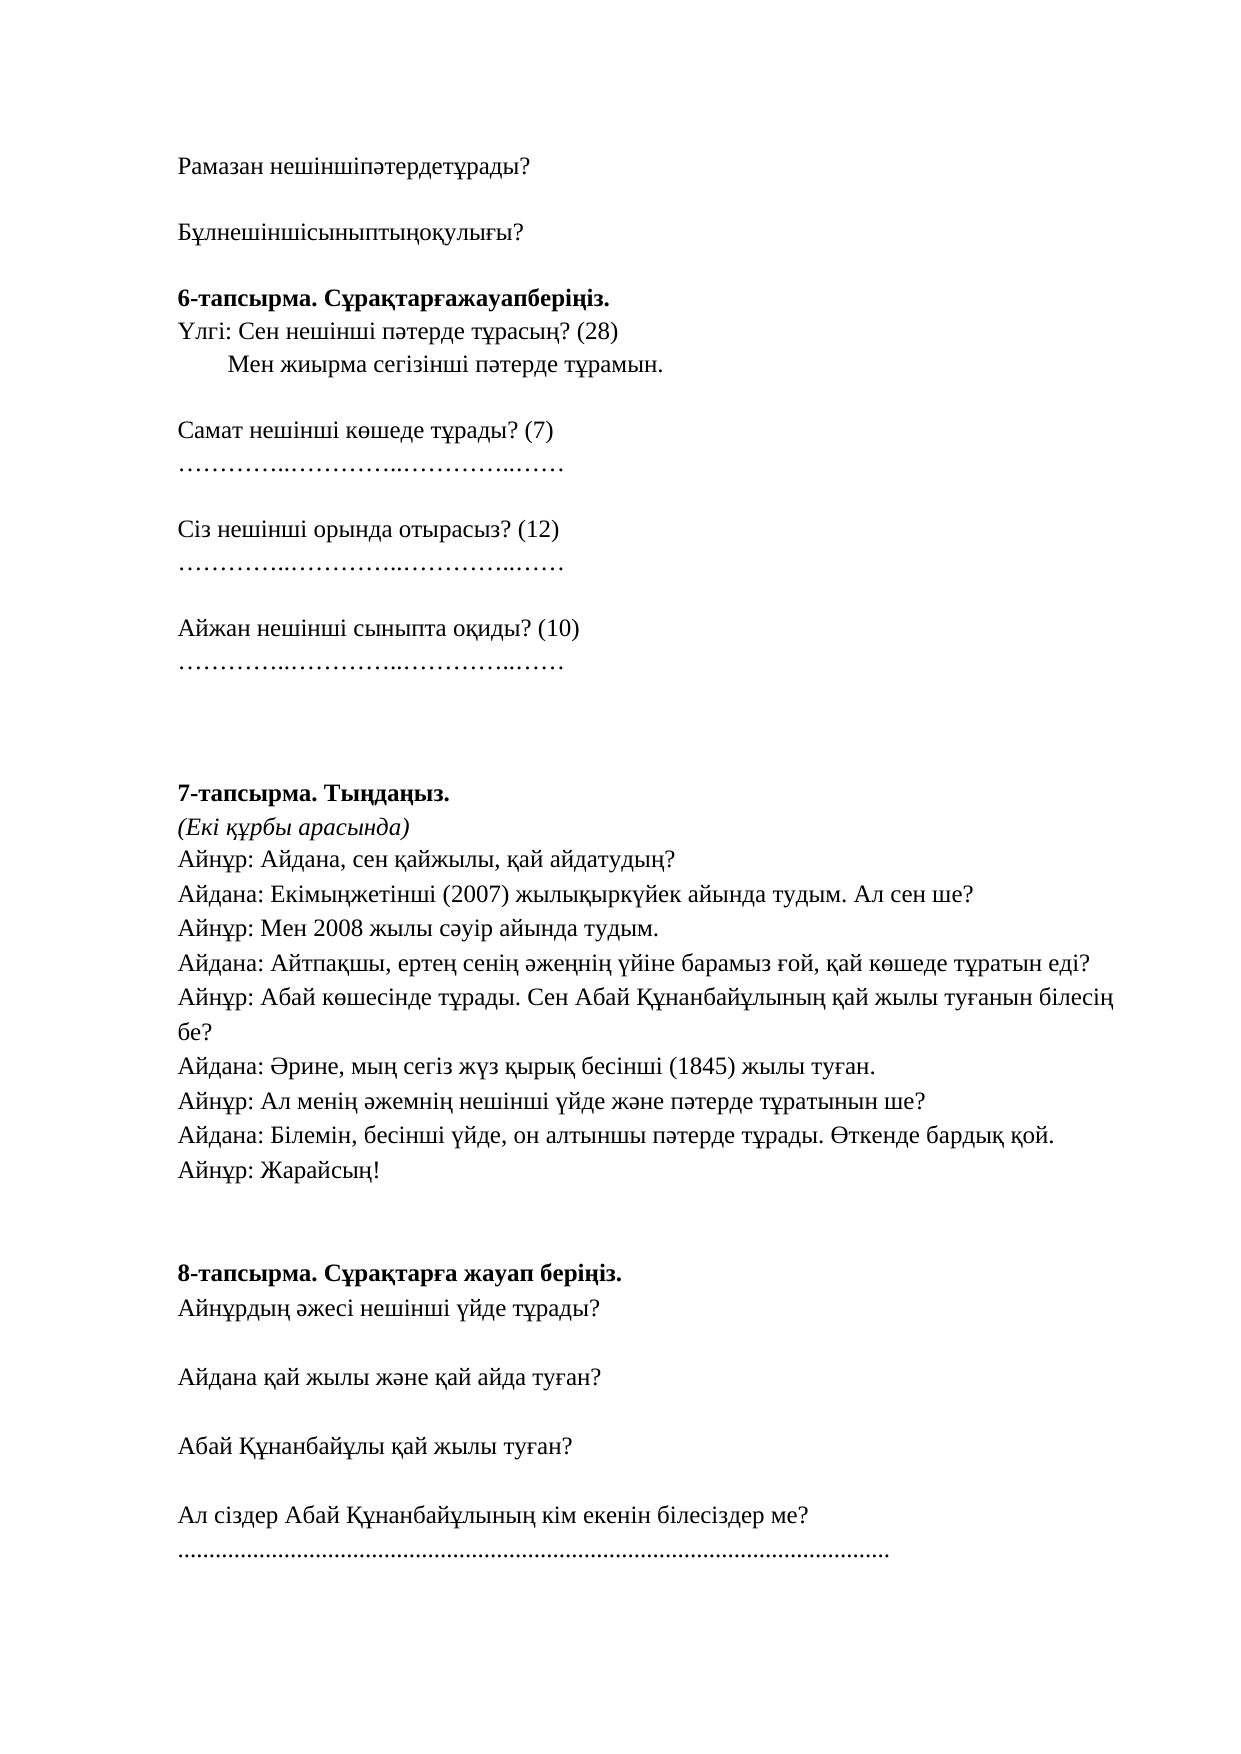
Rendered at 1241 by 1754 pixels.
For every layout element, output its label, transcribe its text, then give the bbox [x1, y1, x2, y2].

text Ал сіздер Абай Құнанбайұлының кім екенін білесіздер ме? [177, 1500, 1152, 1528]
text Мен жиырма сегізінші пәтерде тұрамын. [177, 349, 1152, 378]
text Рамазан нешіншіпәтердетұрады? [177, 151, 1152, 180]
text Айдана қай жылы және қай айда туған? [177, 1362, 1152, 1391]
text Үлгі: Сен нешінші пәтерде тұрасың? (28) [177, 316, 1152, 345]
text (Екі құрбы арасында) [177, 812, 1152, 840]
text 8-тапсырма. Сұрақтарға жауап беріңіз. [177, 1258, 1152, 1287]
text …………..…………..…………..…… [177, 646, 1152, 675]
text Айдана: Білемін, бесінші үйде, он алтыншы пәтерде тұрады. Өткенде бардық қой. [177, 1120, 1152, 1149]
text Айдана: Әрине, мың сегіз жүз қырық бесінші (1845) жылы туған. [177, 1051, 1152, 1080]
text …………..…………..…………..…… [177, 448, 1152, 477]
text Айнұр: Мен 2008 жылы сәуір айында тудым. [177, 913, 1152, 942]
text 7-тапсырма. Тыңдаңыз. [177, 778, 1152, 807]
text Айнұрдың әжесі нешінші үйде тұрады? [177, 1293, 1152, 1322]
text Айнұр: Жарайсың! [177, 1155, 1152, 1184]
text Самат нешінші көшеде тұрады? (7) [177, 415, 1152, 444]
text Айжан нешінші сыныпта оқиды? (10) [177, 613, 1152, 642]
text Абай Құнанбайұлы қай жылы туған? [177, 1431, 1152, 1459]
text Сіз нешінші орында отырасыз? (12) [177, 514, 1152, 543]
text Айнұр: Абай көшесінде тұрады. Сен Абай Құнанбайұлының қай жылы туғанын білесің бе? [177, 982, 1152, 1046]
text Айнұр: Айдана, сен қайжылы, қай айдатудың? [177, 844, 1152, 873]
text 6-тапсырма. Сұрақтарғажауапберіңіз. [177, 283, 1152, 312]
text Бұлнешіншісыныптыңоқулығы? [177, 217, 1152, 246]
text Айдана: Екімыңжетінші (2007) жылықыркүйек айында тудым. Ал сен ше? [177, 879, 1152, 908]
text …………..…………..…………..…… [177, 547, 1152, 576]
text Айнұр: Ал менің әжемнің нешінші үйде және пәтерде тұратынын ше? [177, 1086, 1152, 1115]
text Айдана: Айтпақшы, ертең сенің әжеңнің үйіне барамыз ғой, қай көшеде тұратын еді? [177, 948, 1152, 977]
text .................................................................................................................. [177, 1534, 1152, 1563]
